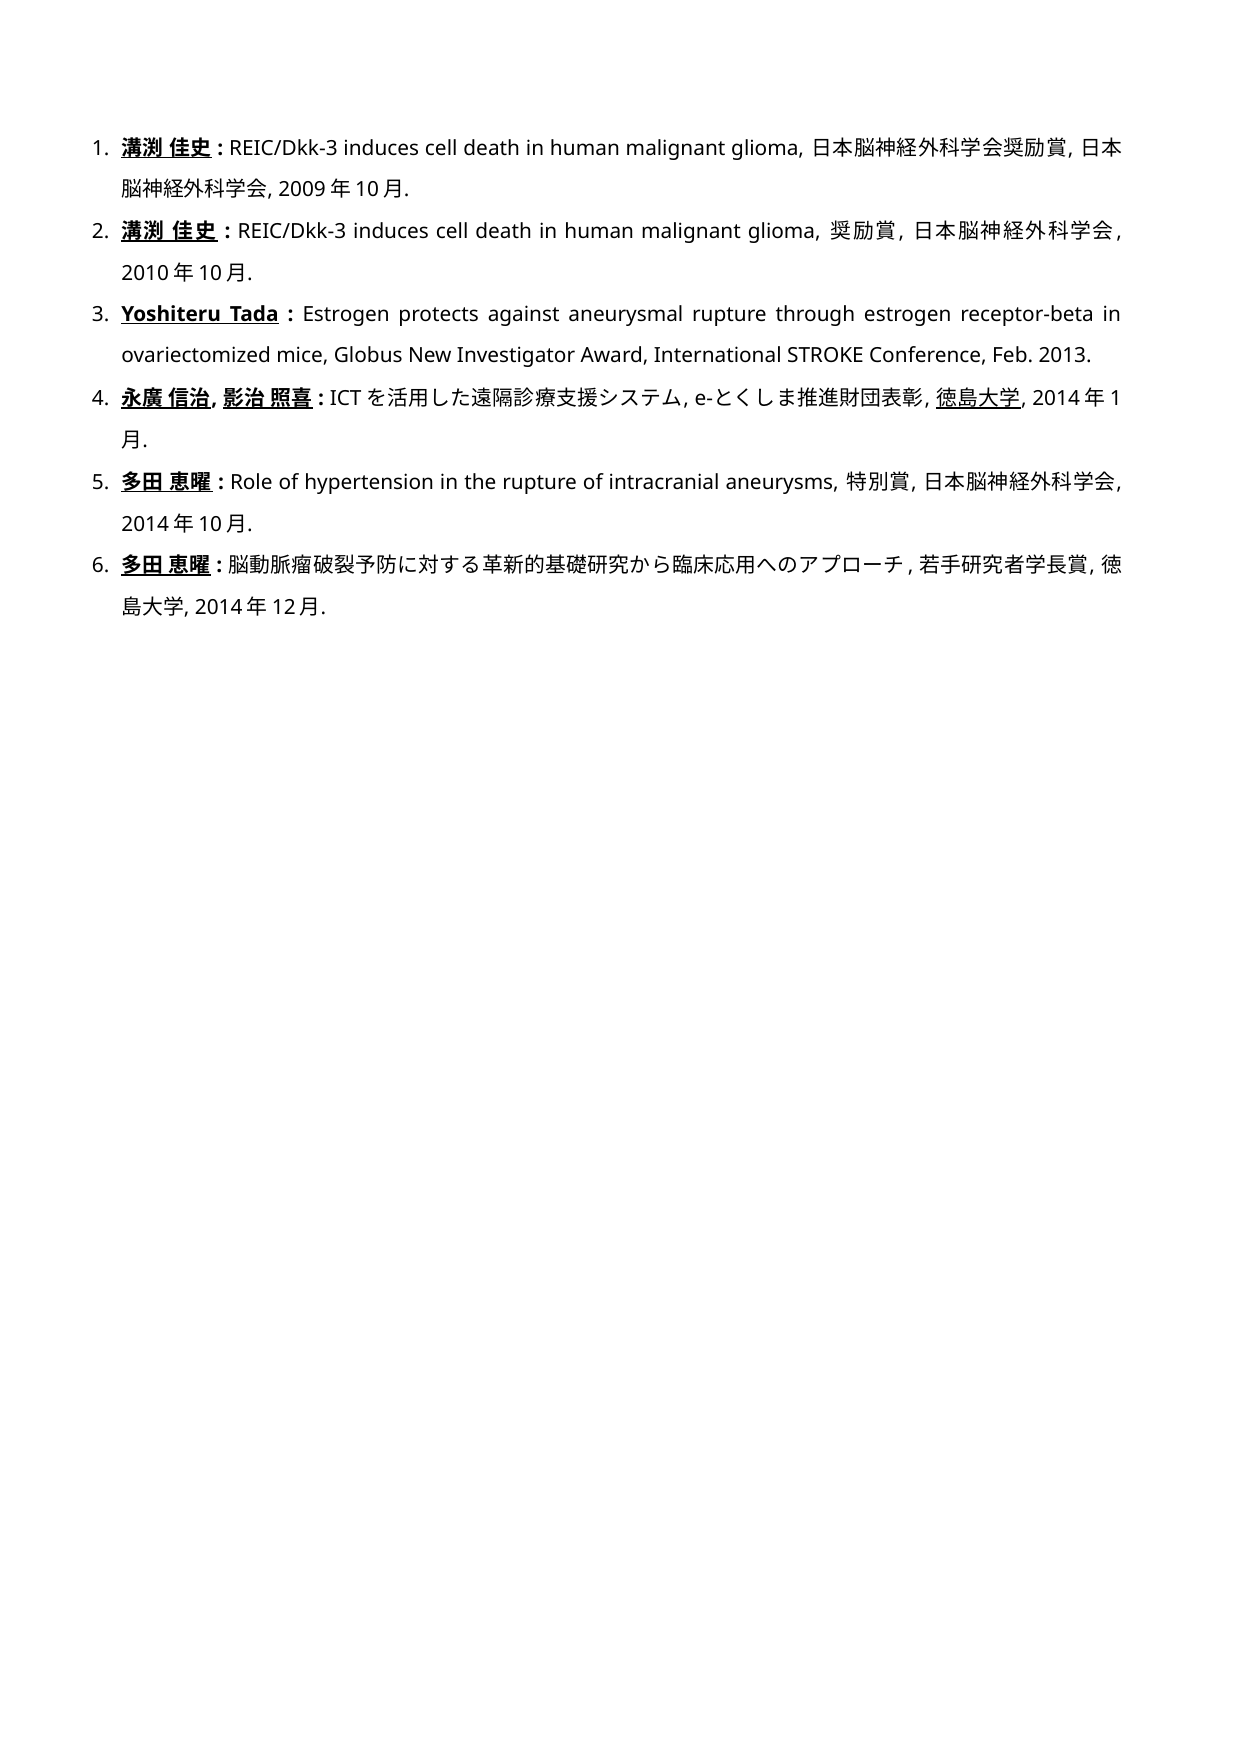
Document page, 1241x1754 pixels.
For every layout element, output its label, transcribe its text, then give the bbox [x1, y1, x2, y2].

list 多田 恵曜 : Role of hypertension in the rupture of intracranial aneurysms, 特別賞, 日本脳神経外科学会, 2014年10月. [92, 459, 1122, 543]
list 多田 恵曜 : 脳動脈瘤破裂予防に対する革新的基礎研究から臨床応用へのアプローチ, 若手研究者学長賞, 徳島大学, 2014年12月. [92, 543, 1122, 626]
list 永廣 信治, 影治 照喜 : ICTを活用した遠隔診療支援システム, e-とくしま推進財団表彰, 徳島大学, 2014年1月. [92, 376, 1122, 459]
list 溝渕 佳史 : REIC/Dkk-3 induces cell death in human malignant glioma, 奨励賞, 日本脳神経外科学会, 2010年10月. [92, 209, 1122, 292]
list 溝渕 佳史 : REIC/Dkk-3 induces cell death in human malignant glioma, 日本脳神経外科学会奨励賞, 日本脳神経外科学会, 2009年10月. [92, 125, 1122, 209]
list Yoshiteru Tada : Estrogen protects against aneurysmal rupture through estrogen receptor-beta in ovariectomized mice, Globus New Investigator Award, International STROKE Conference, Feb. 2013. [92, 292, 1122, 376]
